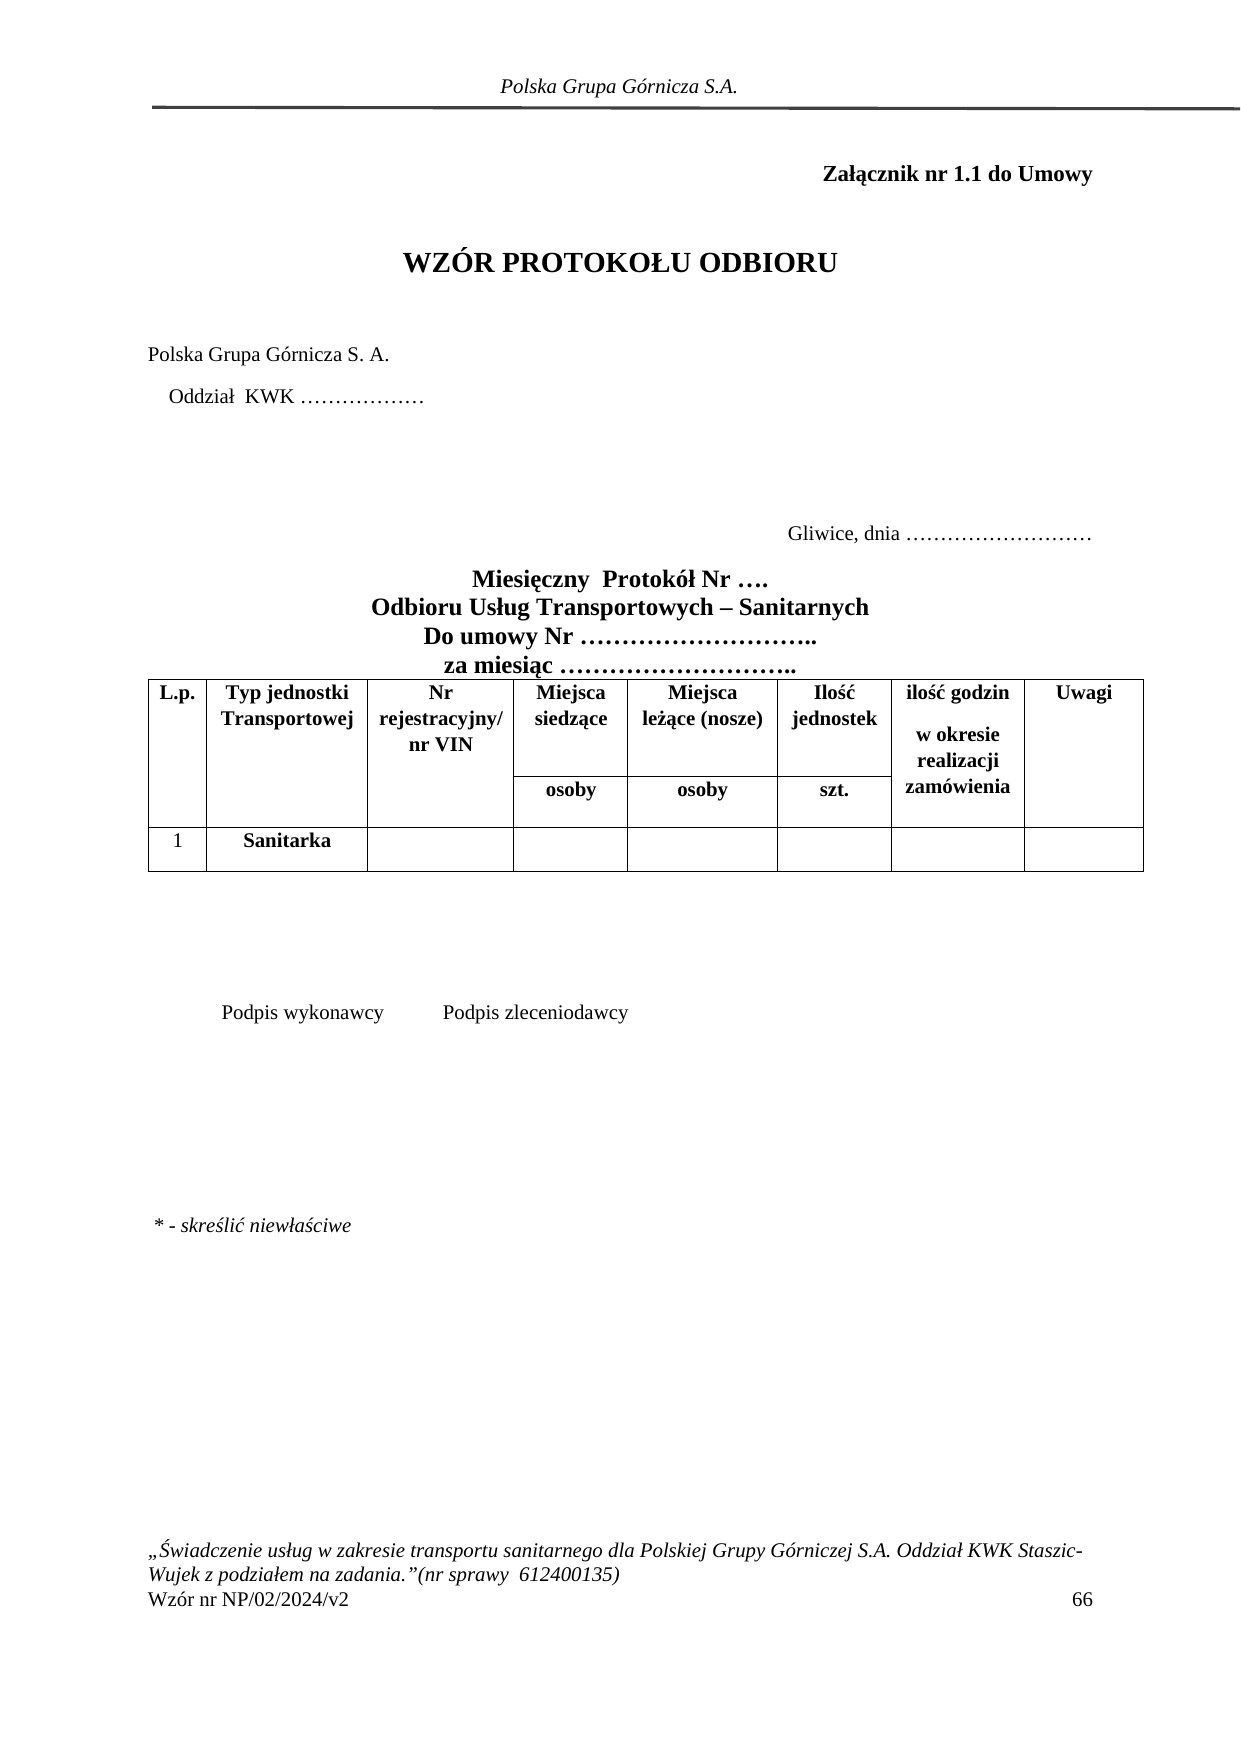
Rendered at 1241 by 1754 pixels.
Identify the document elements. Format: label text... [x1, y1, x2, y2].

table_cell Sanitarka [207, 828, 367, 871]
table_header L.p. [149, 680, 206, 827]
text Gliwice, dnia ……………………… [148, 495, 1093, 545]
text Załącznik nr 1.1 do Umowy [148, 160, 1093, 186]
table_header Miejsca leżące (nosze) [628, 680, 777, 776]
table_cell szt. [778, 777, 891, 827]
table_header ilość godzin w okresie realizacji zamówienia [892, 680, 1024, 827]
table_cell [1025, 828, 1143, 871]
table_cell [892, 828, 1024, 871]
text Oddział KWK ……………… [148, 384, 1093, 434]
text za miesiąc ……………………….. [148, 650, 1093, 679]
text Podpis wykonawcy Podpis zleceniodawcy [148, 1000, 1093, 1024]
text Miesięczny Protokół Nr …. [148, 564, 1093, 592]
text Polska Grupa Górnicza S. A. [148, 341, 1093, 366]
table_header Uwagi [1025, 680, 1143, 827]
table_cell osoby [514, 777, 627, 827]
table_cell [778, 828, 891, 871]
table_header Nr rejestracyjny/ nr VIN [368, 680, 513, 827]
text WZÓR PROTOKOŁU ODBIORU [148, 245, 1093, 278]
table_cell [368, 828, 513, 871]
text Do umowy Nr ……………………….. [148, 621, 1093, 650]
table_header Typ jednostki Transportowej [207, 680, 367, 827]
table_header Miejsca siedzące [514, 680, 627, 776]
text * - skreślić niewłaściwe [148, 1213, 1093, 1237]
table_cell 1 [149, 828, 206, 871]
table_cell osoby [628, 777, 777, 827]
text Odbioru Usług Transportowych – Sanitarnych [148, 592, 1093, 621]
table_cell [628, 828, 777, 871]
table_cell [514, 828, 627, 871]
table_header Ilość jednostek [778, 680, 891, 776]
